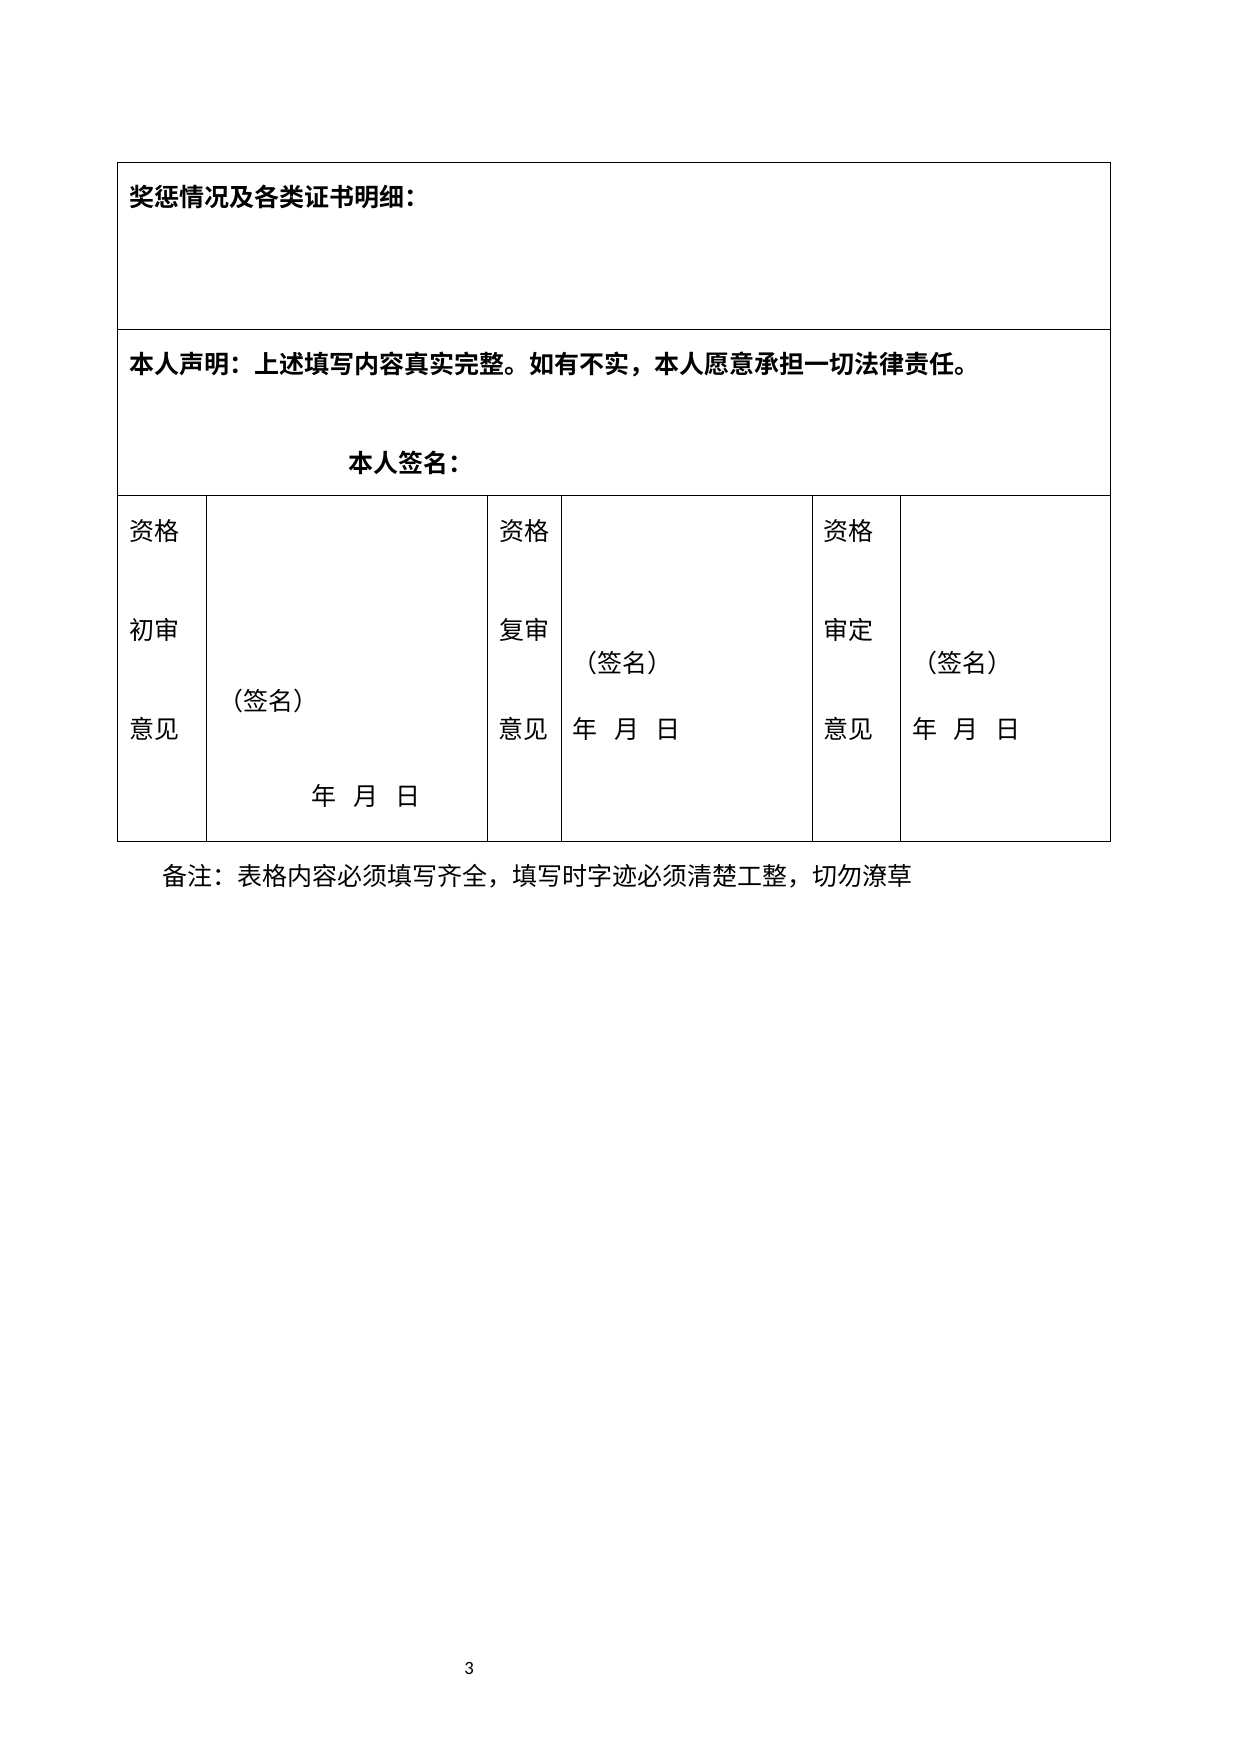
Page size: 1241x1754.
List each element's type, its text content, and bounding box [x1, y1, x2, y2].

table_cell 资格 初审 意见 [118, 496, 206, 841]
table_cell （签名） 年 月 日 [901, 496, 1110, 841]
table_cell 本人声明：上述填写内容真实完整。如有不实，本人愿意承担一切法律责任。 本人签名： [118, 330, 1110, 495]
table_cell （签名） 年 月 日 [207, 496, 487, 841]
table_cell 资格 审定 意见 [813, 496, 900, 841]
text 备注：表格内容必须填写齐全，填写时字迹必须清楚工整，切勿潦草 [162, 842, 1022, 908]
table_cell （签名） 年 月 日 [562, 496, 812, 841]
table_cell 资格 复审 意见 [488, 496, 561, 841]
table_cell 奖惩情况及各类证书明细： [118, 163, 1110, 328]
